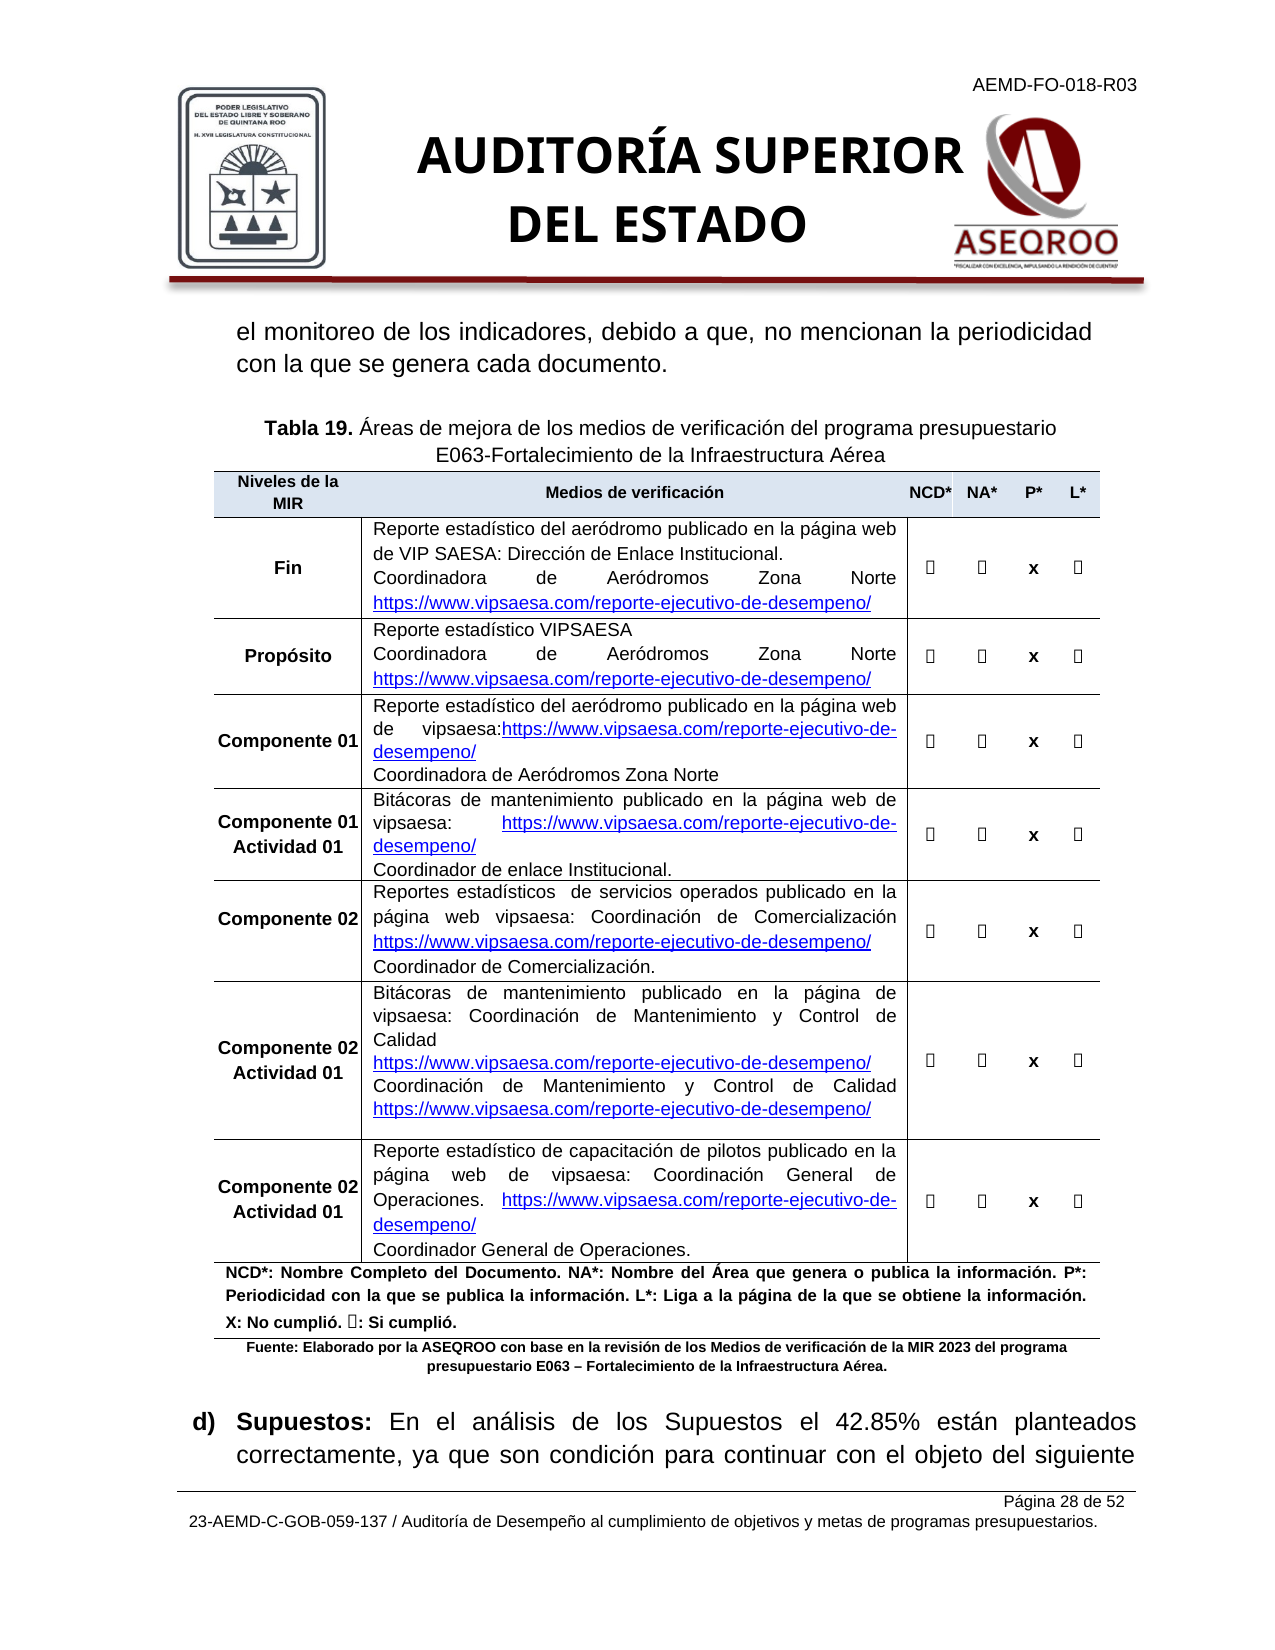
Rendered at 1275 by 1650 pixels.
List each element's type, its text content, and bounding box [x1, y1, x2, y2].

table_cell x [1011, 619, 1056, 693]
table_cell  [953, 881, 1011, 981]
table_cell Reporte estadístico VIPSAESA Coordinadora de Aeródromos Zona Norte https://www.vipsaesa.com/reporte-ejecutivo-de-desempeno/ [362, 619, 907, 693]
table_cell  [908, 789, 952, 880]
table_cell Componente 01 Actividad 01 [214, 789, 361, 880]
table_cell x [1011, 881, 1056, 981]
table_cell  [908, 619, 952, 693]
table_cell  [1056, 619, 1100, 693]
table_cell Reporte estadístico de capacitación de pilotos publicado en la página web de vipsaesa: Coordinación General de Operaciones. https://www.vipsaesa.com/reporte-ejecutivo-de-desempeno/ Coordinador General de Operaciones. [362, 1140, 907, 1262]
table_cell  [1056, 1140, 1100, 1262]
table_cell NCD*: Nombre Completo del Documento. NA*: Nombre del Área que genera o publica la información. P*: Periodicidad con la que se publica la información. L*: Liga a la página de la que se obtiene la información. X: No cumplió. : Si cumplió. [214, 1263, 1100, 1338]
table_header NA* [953, 472, 1011, 517]
table_cell Reporte estadístico del aeródromo publicado en la página web de VIP SAESA: Dirección de Enlace Institucional. Coordinadora de Aeródromos Zona Norte https://www.vipsaesa.com/reporte-ejecutivo-de-desempeno/ [362, 518, 907, 617]
table_cell Componente 01 [214, 695, 361, 788]
table_cell  [1056, 789, 1100, 880]
table_cell  [953, 789, 1011, 880]
table_cell Fin [214, 518, 361, 617]
table_cell Fuente: Elaborado por la ASEQROO con base en la revisión de los Medios de verificación de la MIR 2023 del programa presupuestario E063 – Fortalecimiento de la Infraestructura Aérea. [214, 1339, 1100, 1378]
table_cell  [908, 695, 952, 788]
table_cell  [1056, 518, 1100, 617]
table_cell x [1011, 789, 1056, 880]
table_cell x [1011, 982, 1056, 1138]
table_header Medios de verificación [362, 472, 908, 517]
table_cell  [953, 1140, 1011, 1262]
table_cell Propósito [214, 619, 361, 693]
table_cell  [908, 881, 952, 981]
table_header Niveles de la MIR [214, 472, 362, 517]
text Tabla 19. Áreas de mejora de los medios de verificación del programa presupuestario [184, 416, 1137, 439]
text E063-Fortalecimiento de la Infraestructura Aérea [184, 443, 1137, 467]
table_cell  [953, 982, 1011, 1138]
table_cell x [1011, 1140, 1056, 1262]
table_cell  [1056, 982, 1100, 1138]
picture [954, 114, 1118, 269]
table_cell Bitácoras de mantenimiento publicado en la página web de vipsaesa: https://www.vipsaesa.com/reporte-ejecutivo-de-desempeno/ Coordinador de enlace Institucional. [362, 789, 907, 880]
table_header NCD* [908, 472, 952, 517]
table_cell  [1056, 695, 1100, 788]
table_cell  [1056, 881, 1100, 981]
table_cell  [953, 619, 1011, 693]
table_cell  [953, 518, 1011, 617]
table_cell Reportes estadísticos de servicios operados publicado en la página web vipsaesa: Coordinación de Comercialización https://www.vipsaesa.com/reporte-ejecutivo-de-desempeno/ Coordinador de Comercialización. [362, 881, 907, 981]
table_cell x [1011, 695, 1056, 788]
table_cell  [953, 695, 1011, 788]
table_header L* [1056, 472, 1100, 517]
table_cell Componente 02 Actividad 01 [214, 1140, 361, 1262]
table_cell Bitácoras de mantenimiento publicado en la página de vipsaesa: Coordinación de Mantenimiento y Control de Calidad https://www.vipsaesa.com/reporte-ejecutivo-de-desempeno/ Coordinación de Mantenimiento y Control de Calidad https://www.vipsaesa.com/reporte-ejecutivo-de-desempeno/ [362, 982, 907, 1138]
table_cell Reporte estadístico del aeródromo publicado en la página web de vipsaesa:https://www.vipsaesa.com/reporte-ejecutivo-de-desempeno/ Coordinadora de Aeródromos Zona Norte [362, 695, 907, 788]
picture [177, 85, 326, 269]
table_cell Componente 02 [214, 881, 361, 981]
table_cell x [1011, 518, 1056, 617]
table_cell Componente 02 Actividad 01 [214, 982, 361, 1138]
table_cell  [908, 982, 952, 1138]
table_cell  [908, 1140, 952, 1262]
table_header P* [1011, 472, 1056, 517]
table_cell  [908, 518, 952, 617]
